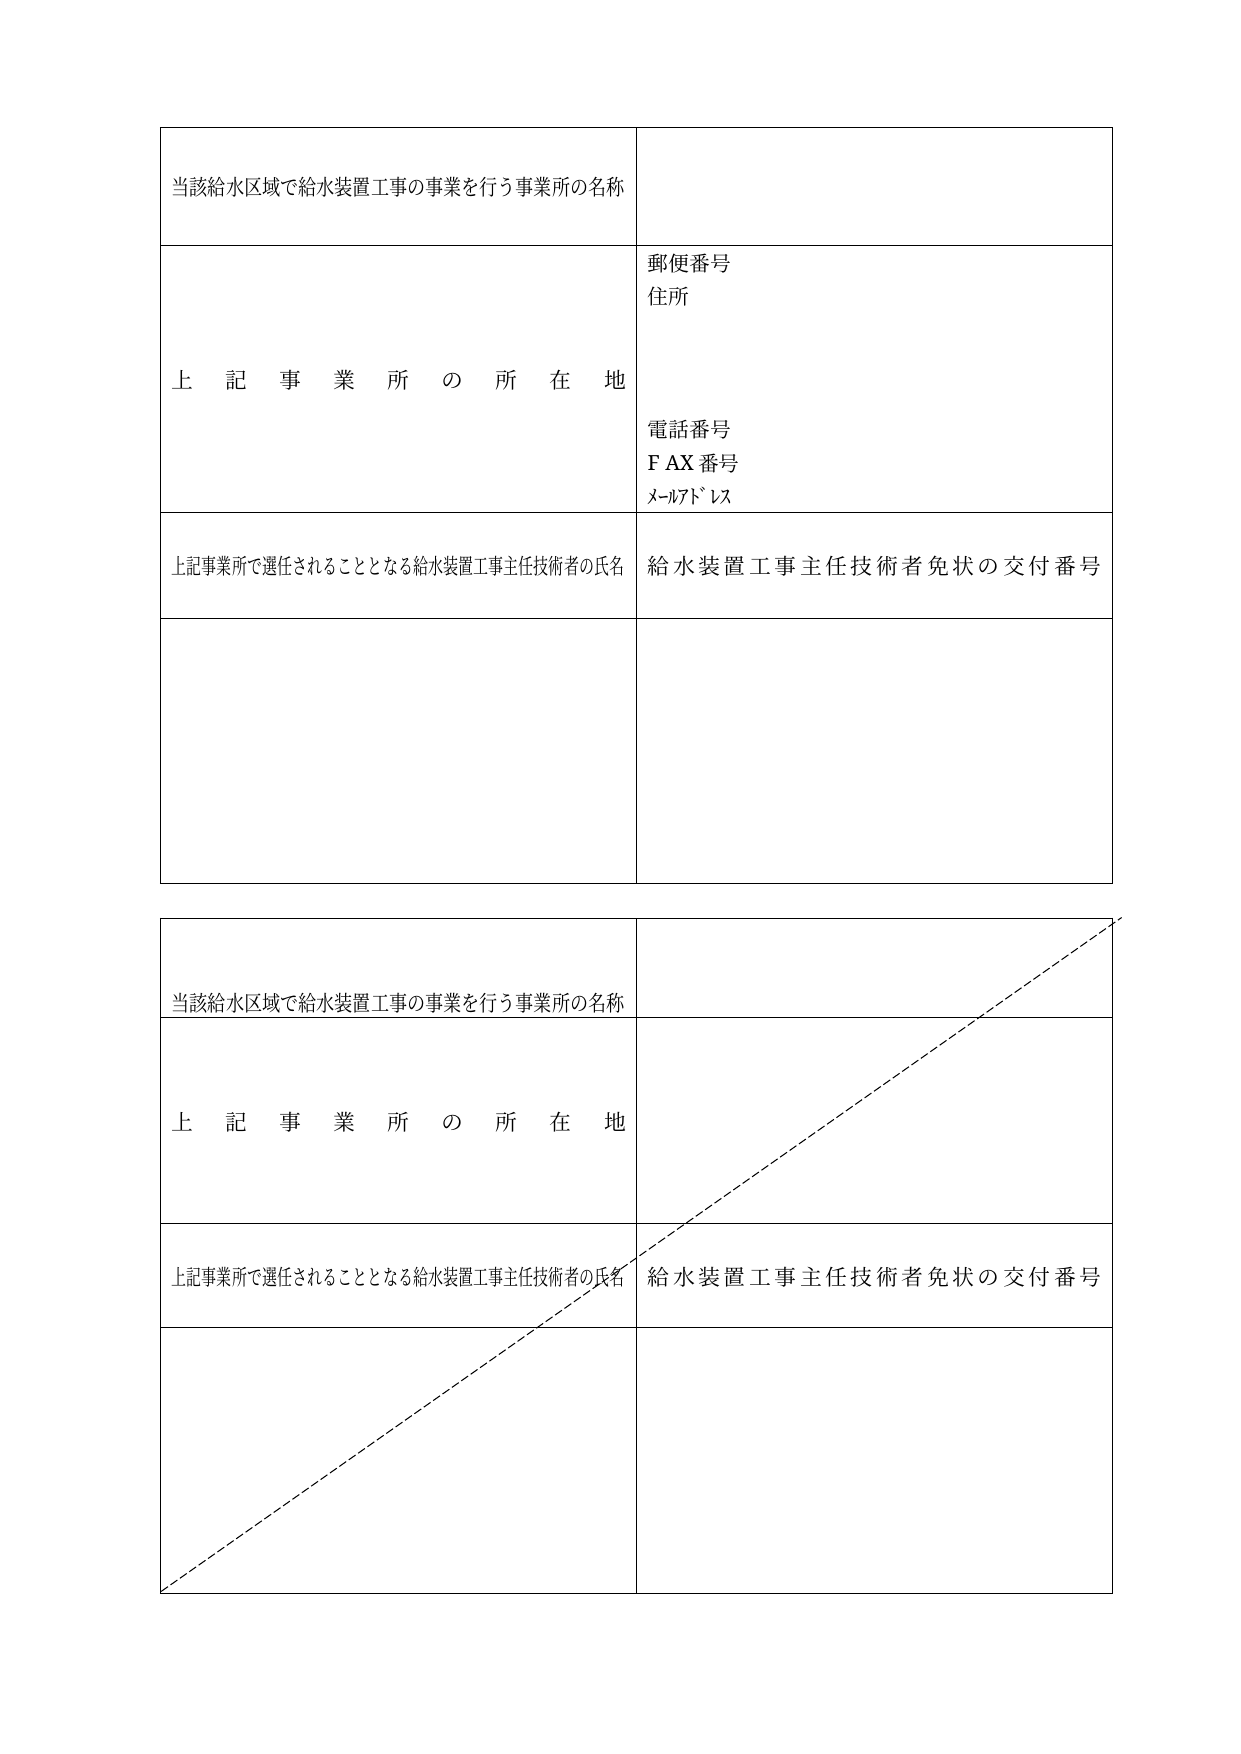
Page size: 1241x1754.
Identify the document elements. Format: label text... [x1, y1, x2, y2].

table_cell 給水装置工事主任技術者免状の交付番号 [637, 513, 1112, 617]
table_cell 上記事業所の所在地 [161, 1018, 636, 1223]
table_cell 給水装置工事主任技術者免状の交付番号 [637, 1224, 1112, 1327]
table_header [637, 919, 1112, 1017]
table_cell 上記事業所で選任されることとなる給水装置工事主任技術者の氏名 [161, 513, 636, 617]
table_cell [161, 1328, 636, 1592]
table_header [637, 128, 1112, 244]
table_header 当該給水区域で給水装置工事の事業を行う事業所の名称 [161, 128, 636, 244]
table_header 当該給水区域で給水装置工事の事業を行う事業所の名称 [161, 919, 636, 1017]
table_cell 郵便番号 住所 電話番号 F AX番号 ﾒｰﾙｱﾄﾞﾚｽ [637, 246, 1112, 512]
table_cell 上記事業所の所在地 [161, 246, 636, 512]
table_cell [637, 619, 1112, 883]
table_cell [637, 1328, 1112, 1592]
table_cell [161, 619, 636, 883]
table_cell 上記事業所で選任されることとなる給水装置工事主任技術者の氏名 [161, 1224, 636, 1327]
table_cell [637, 1018, 1112, 1223]
